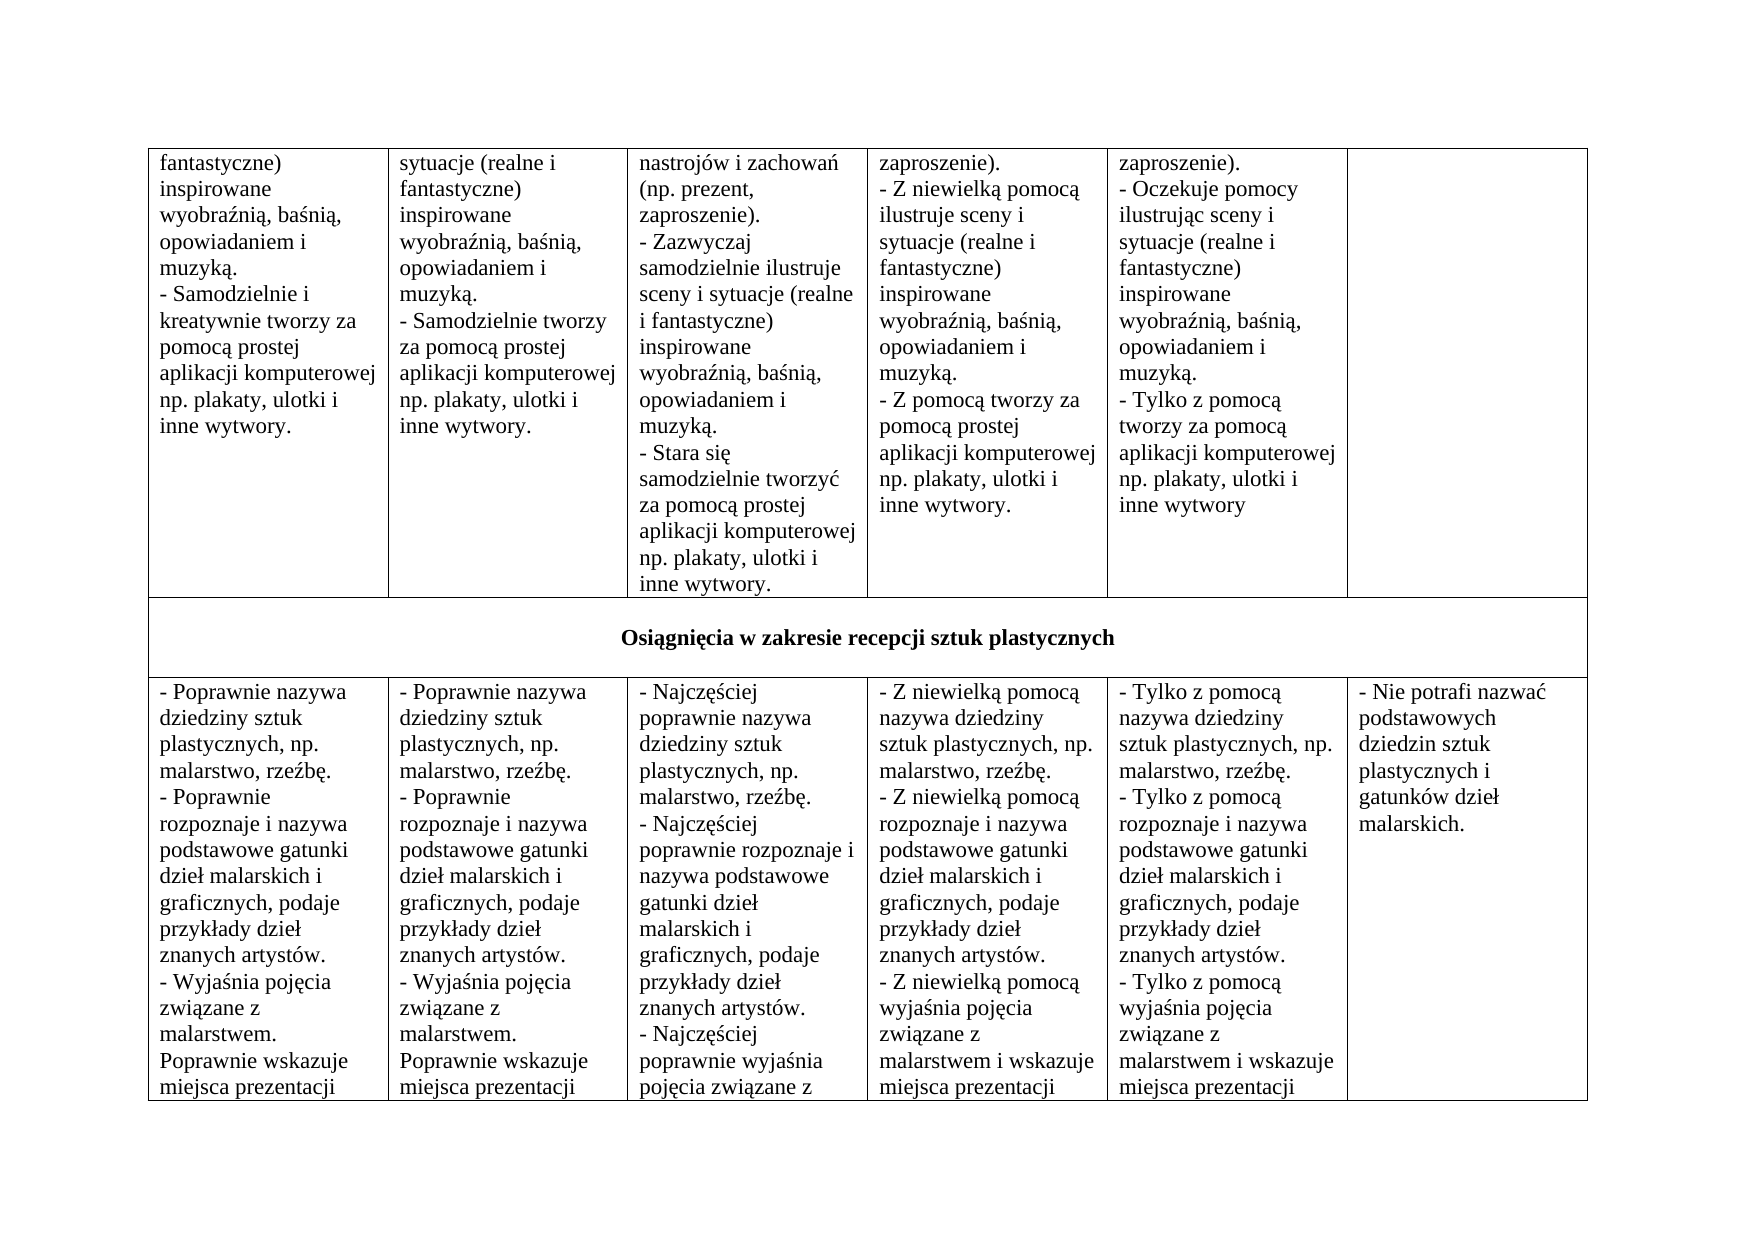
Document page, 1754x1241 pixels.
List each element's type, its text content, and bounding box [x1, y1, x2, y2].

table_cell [389, 678, 627, 1099]
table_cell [1348, 149, 1587, 597]
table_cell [628, 678, 867, 1099]
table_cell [149, 678, 388, 1099]
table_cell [868, 678, 1107, 1099]
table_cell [628, 149, 867, 597]
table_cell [149, 149, 388, 597]
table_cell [1108, 678, 1347, 1099]
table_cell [1108, 149, 1347, 597]
table_cell Osiągnięcia w zakresie recepcji sztuk plastycznych [149, 598, 1587, 677]
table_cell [868, 149, 1107, 597]
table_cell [1348, 678, 1587, 1099]
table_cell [389, 149, 627, 597]
